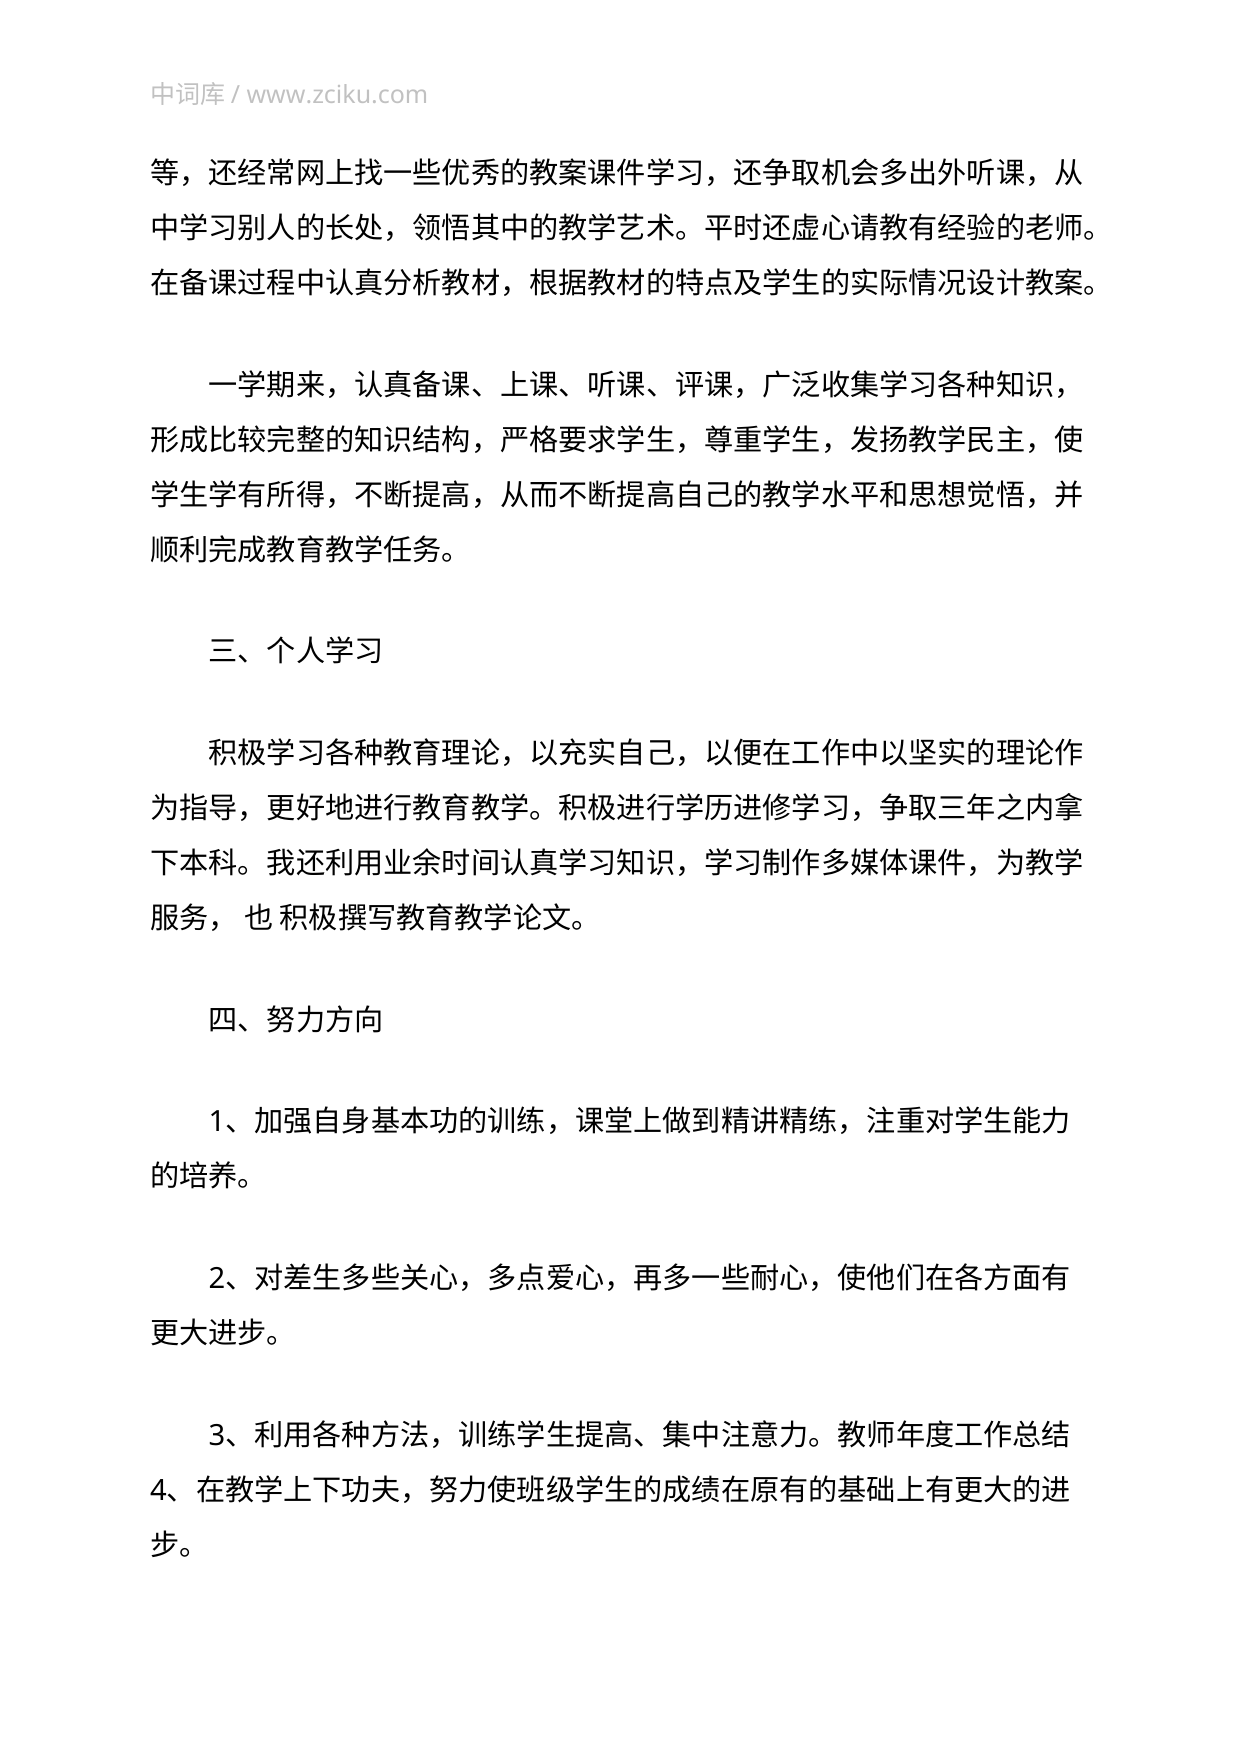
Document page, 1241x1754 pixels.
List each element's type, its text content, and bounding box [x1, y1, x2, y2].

text 一学期来，认真备课、上课、听课、评课，广泛收集学习各种知识，形成比较完整的知识结构，严格要求学生，尊重学生，发扬教学民主，使学生学有所得，不断提高，从而不断提高自己的教学水平和思想觉悟，并顺利完成教育教学任务。 [150, 362, 1090, 568]
text 积极学习各种教育理论，以充实自己，以便在工作中以坚实的理论作为指导，更好地进行教育教学。积极进行学历进修学习，争取三年之内拿下本科。我还利用业余时间认真学习知识，学习制作多媒体课件，为教学服务， 也 积极撰写教育教学论文。 [150, 730, 1090, 937]
text 四、努力方向 [150, 996, 1090, 1038]
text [150, 150, 1090, 302]
text 1、加强自身基本功的训练，课堂上做到精讲精练，注重对学生能力的培养。 [150, 1098, 1090, 1195]
text 2、对差生多些关心，多点爱心，再多一些耐心，使他们在各方面有更大进步。 [150, 1255, 1090, 1352]
text 3、利用各种方法，训练学生提高、集中注意力。教师年度工作总结4、在教学上下功夫，努力使班级学生的成绩在原有的基础上有更大的进步。 [150, 1412, 1090, 1564]
text 三、个人学习 [150, 628, 1090, 670]
